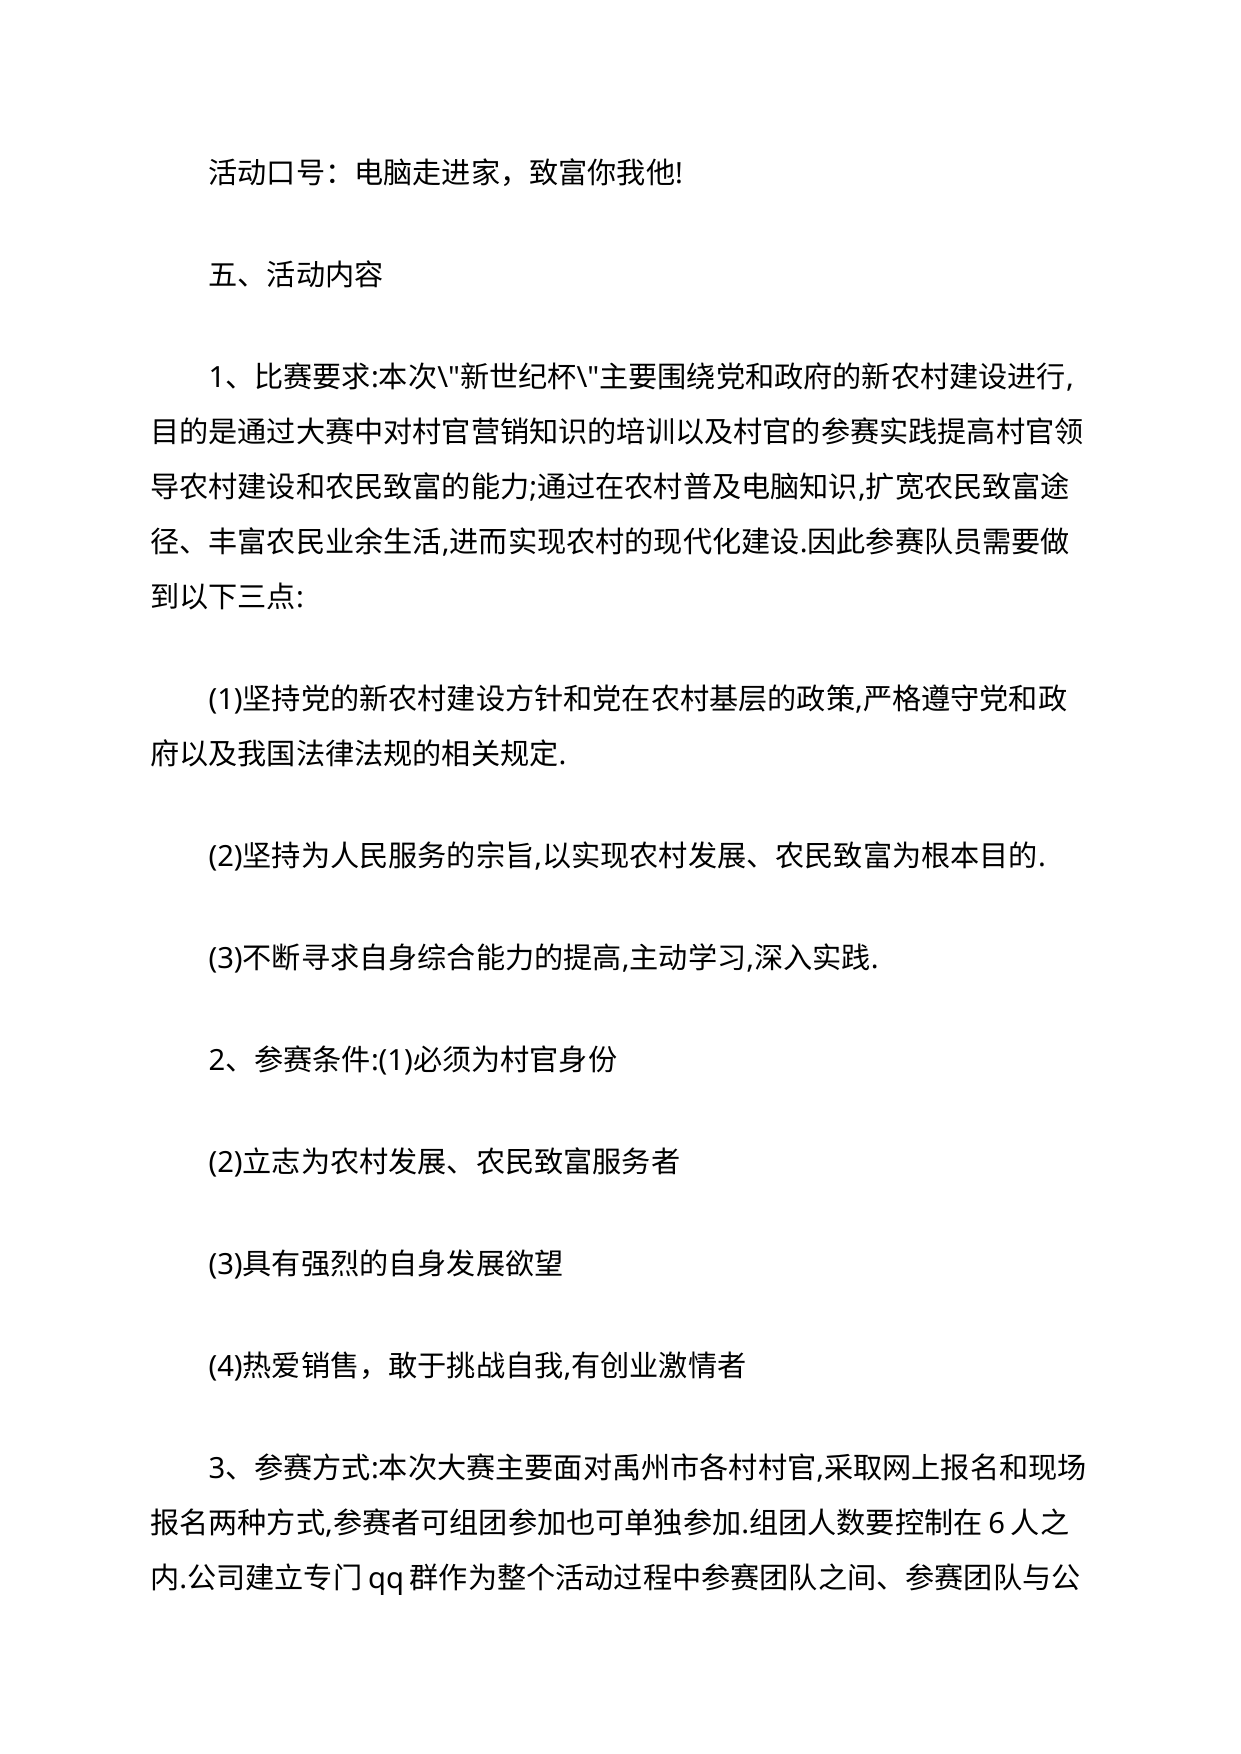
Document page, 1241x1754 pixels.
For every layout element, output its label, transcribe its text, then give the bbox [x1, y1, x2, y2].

text (2)立志为农村发展、农民致富服务者 [150, 1138, 1090, 1181]
text (2)坚持为人民服务的宗旨,以实现农村发展、农民致富为根本目的. [150, 833, 1090, 875]
text 1、比赛要求:本次\"新世纪杯\"主要围绕党和政府的新农村建设进行,目的是通过大赛中对村官营销知识的培训以及村官的参赛实践提高村官领导农村建设和农民致富的能力;通过在农村普及电脑知识,扩宽农民致富途径、丰富农民业余生活,进而实现农村的现代化建设.因此参赛队员需要做到以下三点: [150, 354, 1090, 616]
text (3)具有强烈的自身发展欲望 [150, 1241, 1090, 1283]
text (4)热爱销售，敢于挑战自我,有创业激情者 [150, 1342, 1090, 1385]
text 五、活动内容 [150, 252, 1090, 294]
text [150, 1444, 1090, 1597]
text 2、参赛条件:(1)必须为村官身份 [150, 1037, 1090, 1079]
text (3)不断寻求自身综合能力的提高,主动学习,深入实践. [150, 934, 1090, 977]
text 活动口号：电脑走进家，致富你我他! [150, 150, 1090, 192]
text (1)坚持党的新农村建设方针和党在农村基层的政策,严格遵守党和政府以及我国法律法规的相关规定. [150, 676, 1090, 773]
